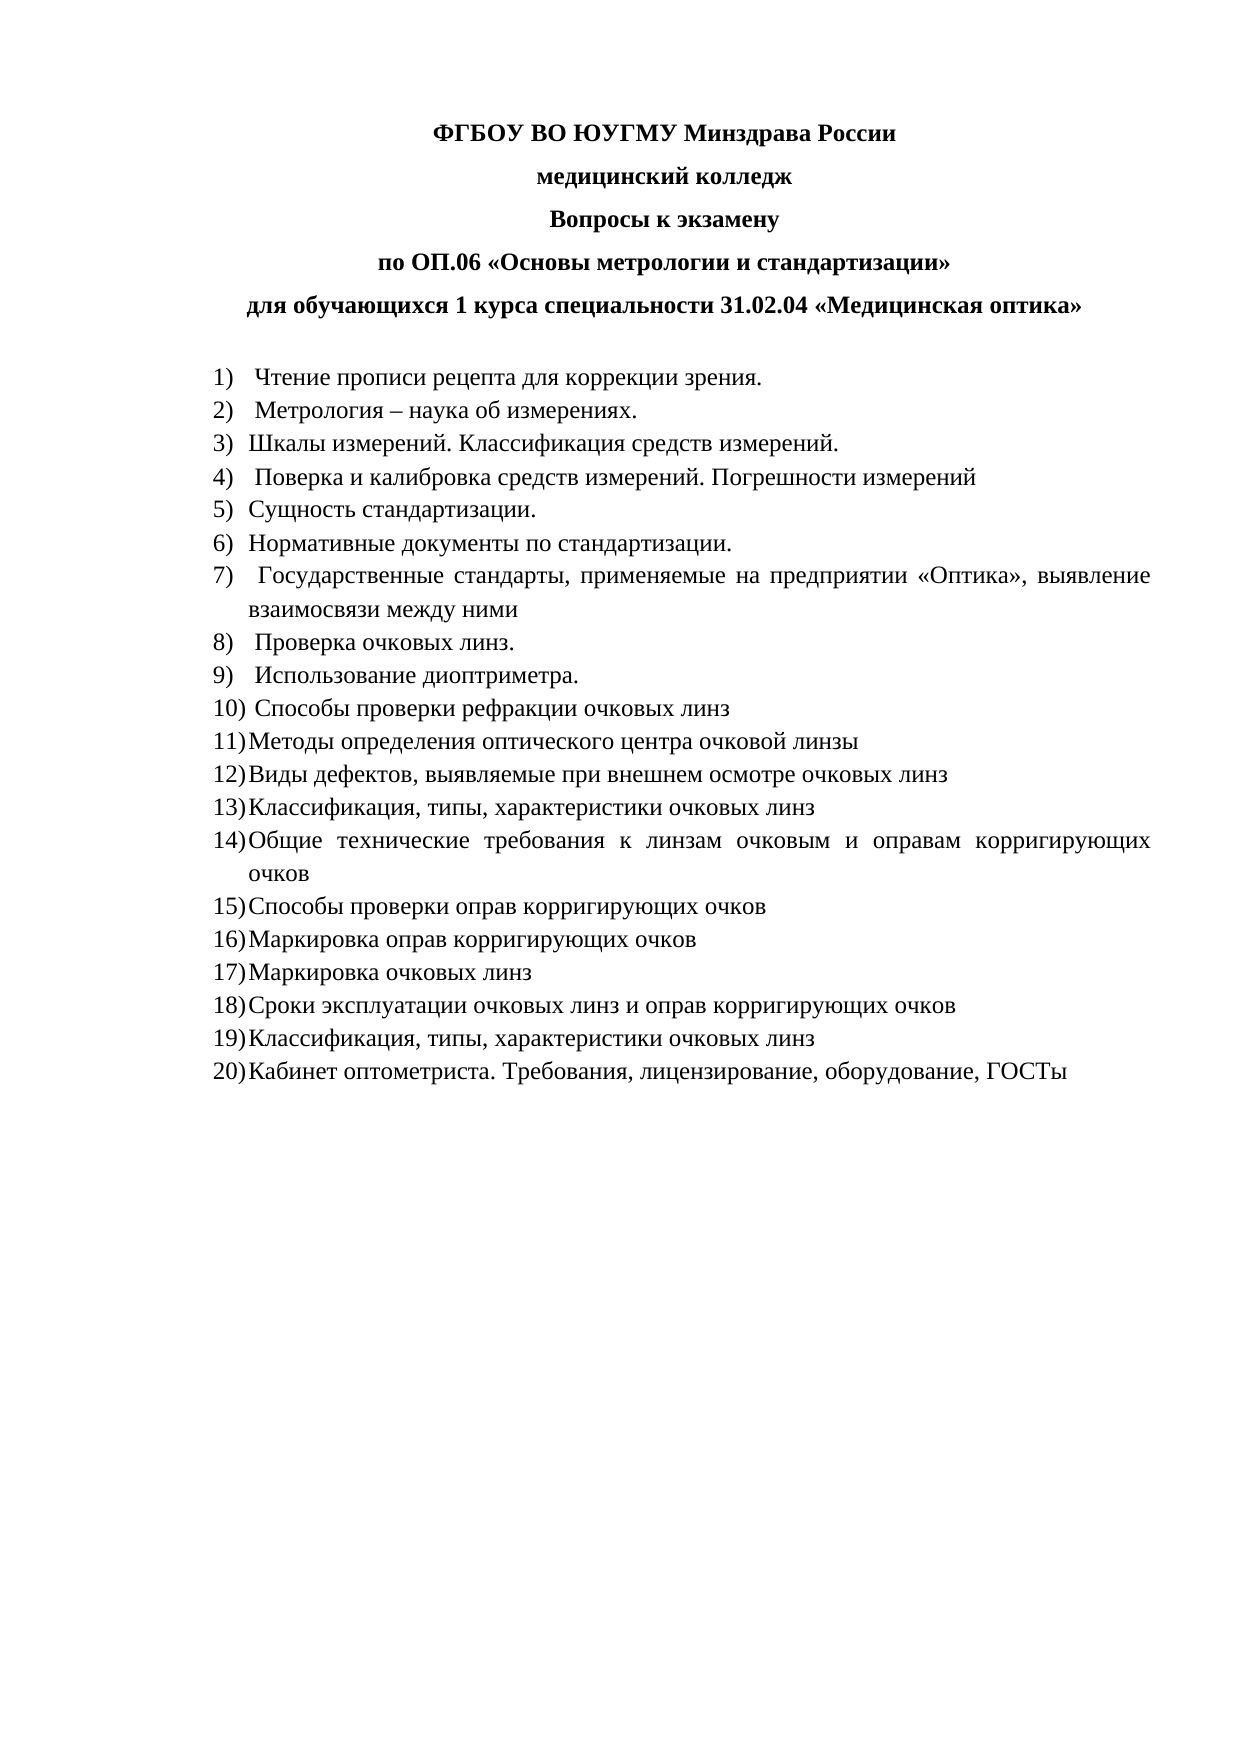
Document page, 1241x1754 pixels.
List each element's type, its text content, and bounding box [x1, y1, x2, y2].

list Проверка очковых линз. [213, 627, 1152, 655]
list Шкалы измерений. Классификация средств измерений. [213, 428, 1152, 457]
list Маркировка оправ корригирующих очков [213, 924, 1152, 953]
list Нормативные документы по стандартизации. [213, 528, 1152, 556]
list Классификация, типы, характеристики очковых линз [213, 1023, 1152, 1052]
list Способы проверки рефракции очковых линз [213, 693, 1152, 721]
list Чтение прописи рецепта для коррекции зрения. [213, 362, 1152, 391]
text для обучающихся 1 курса специальности 31.02.04 «Медицинская оптика» [177, 291, 1152, 319]
text медицинский колледж [177, 161, 1152, 190]
list Метрология – наука об измерениях. [213, 396, 1152, 424]
text по ОП.06 «Основы метрологии и стандартизации» [177, 247, 1152, 276]
list Маркировка очковых линз [213, 957, 1152, 986]
list Использование диоптриметра. [213, 660, 1152, 688]
list Сроки эксплуатации очковых линз и оправ корригирующих очков [213, 990, 1152, 1019]
list Сущность стандартизации. [213, 494, 1152, 523]
text ФГБОУ ВО ЮУГМУ Минздрава России [177, 118, 1152, 147]
list Общие технические требования к линзам очковым и оправам корригирующих очков [213, 825, 1152, 887]
list Виды дефектов, выявляемые при внешнем осмотре очковых линз [213, 759, 1152, 787]
list Кабинет оптометриста. Требования, лицензирование, оборудование, ГОСТы [213, 1056, 1152, 1085]
list Государственные стандарты, применяемые на предприятии «Оптика», выявление взаимосвязи между ними [213, 561, 1152, 622]
text Вопросы к экзамену [177, 204, 1152, 233]
list Способы проверки оправ корригирующих очков [213, 891, 1152, 919]
list Методы определения оптического центра очковой линзы [213, 726, 1152, 754]
list Классификация, типы, характеристики очковых линз [213, 792, 1152, 821]
list Поверка и калибровка средств измерений. Погрешности измерений [213, 462, 1152, 490]
